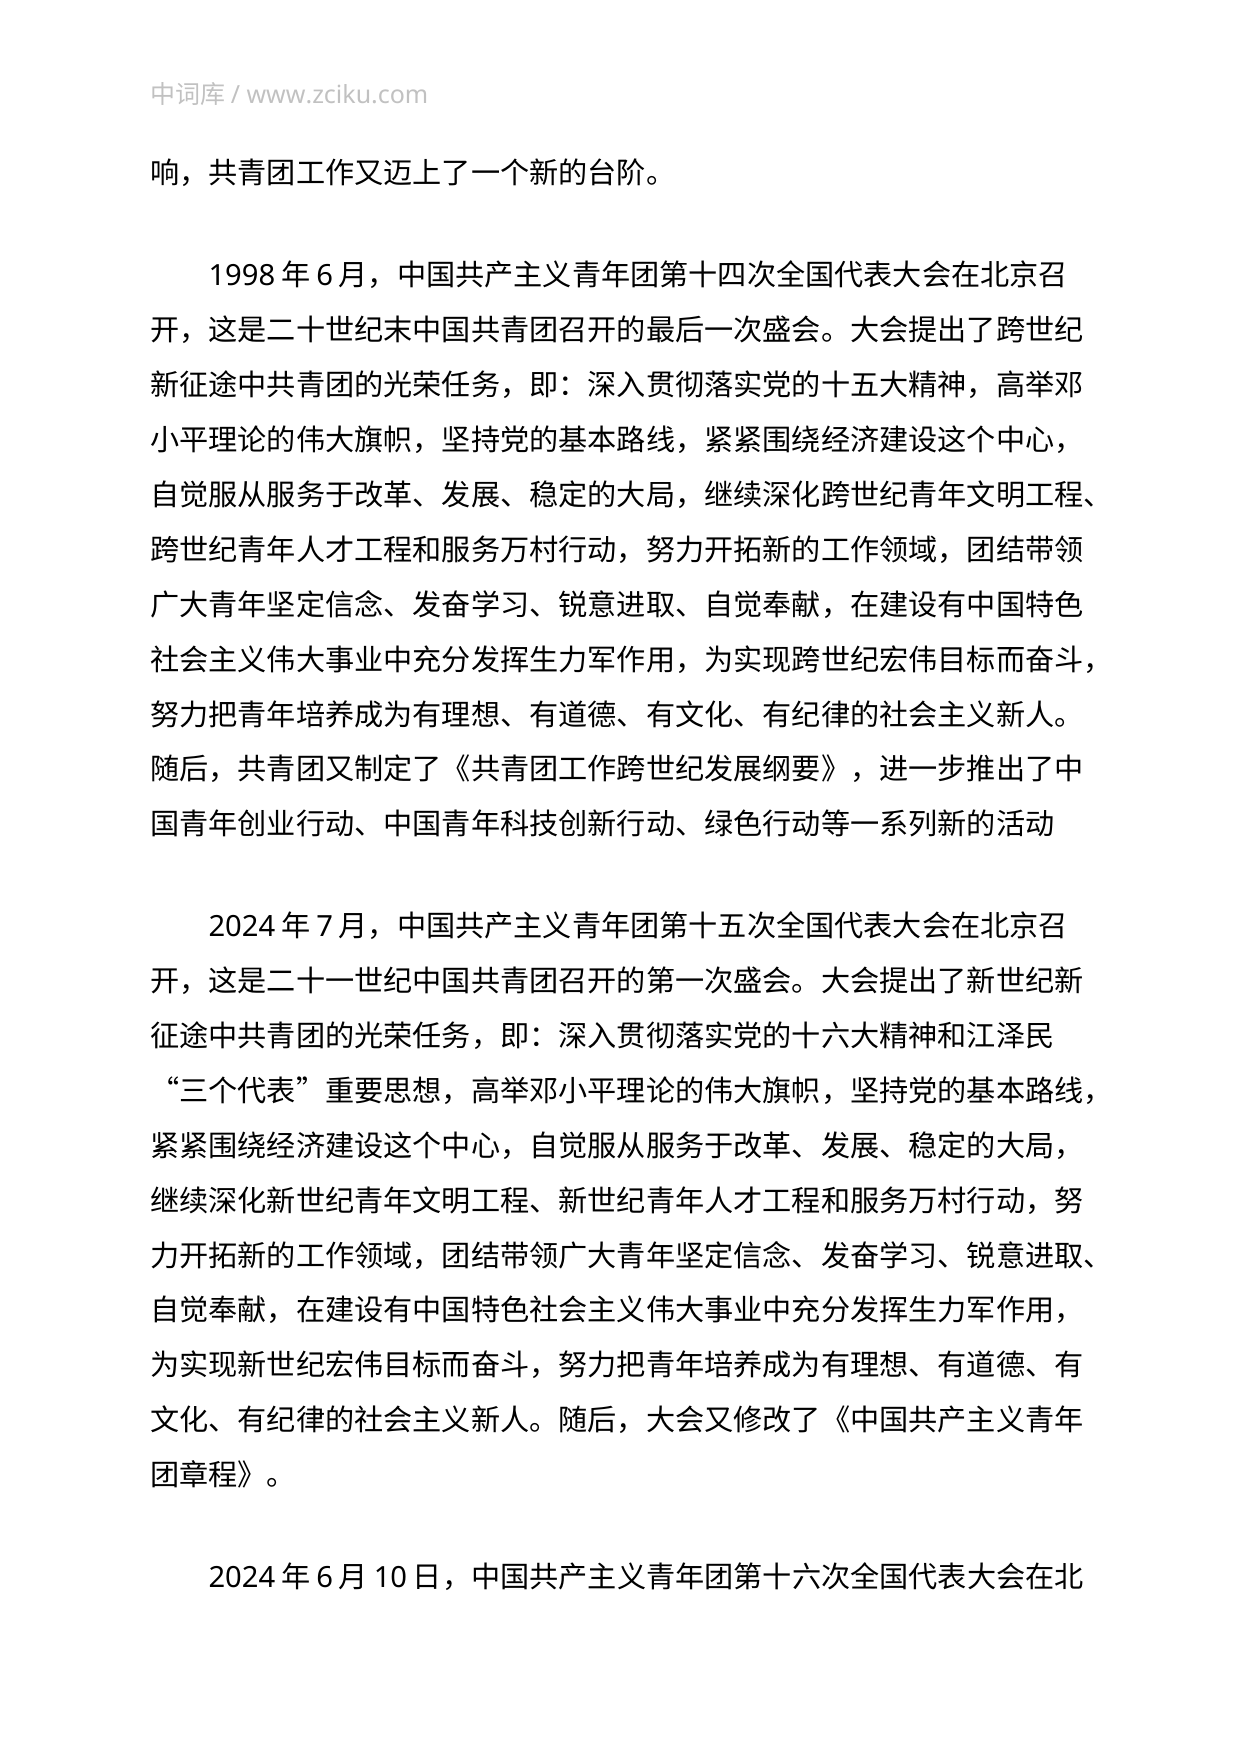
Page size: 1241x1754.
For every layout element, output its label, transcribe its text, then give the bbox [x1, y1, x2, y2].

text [150, 1553, 1090, 1596]
text 2024年7月，中国共产主义青年团第十五次全国代表大会在北京召开，这是二十一世纪中国共青团召开的第一次盛会。大会提出了新世纪新征途中共青团的光荣任务，即：深入贯彻落实党的十六大精神和江泽民“三个代表”重要思想，高举邓小平理论的伟大旗帜，坚持党的基本路线，紧紧围绕经济建设这个中心，自觉服从服务于改革、发展、稳定的大局，继续深化新世纪青年文明工程、新世纪青年人才工程和服务万村行动，努力开拓新的工作领域，团结带领广大青年坚定信念、发奋学习、锐意进取、自觉奉献，在建设有中国特色社会主义伟大事业中充分发挥生力军作用，为实现新世纪宏伟目标而奋斗，努力把青年培养成为有理想、有道德、有文化、有纪律的社会主义新人。随后，大会又修改了《中国共产主义青年团章程》。 [150, 903, 1090, 1494]
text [150, 150, 1090, 192]
text 1998年6月，中国共产主义青年团第十四次全国代表大会在北京召开，这是二十世纪末中国共青团召开的最后一次盛会。大会提出了跨世纪新征途中共青团的光荣任务，即：深入贯彻落实党的十五大精神，高举邓小平理论的伟大旗帜，坚持党的基本路线，紧紧围绕经济建设这个中心，自觉服从服务于改革、发展、稳定的大局，继续深化跨世纪青年文明工程、跨世纪青年人才工程和服务万村行动，努力开拓新的工作领域，团结带领广大青年坚定信念、发奋学习、锐意进取、自觉奉献，在建设有中国特色社会主义伟大事业中充分发挥生力军作用，为实现跨世纪宏伟目标而奋斗，努力把青年培养成为有理想、有道德、有文化、有纪律的社会主义新人。随后，共青团又制定了《共青团工作跨世纪发展纲要》，进一步推出了中国青年创业行动、中国青年科技创新行动、绿色行动等一系列新的活动 [150, 252, 1090, 843]
